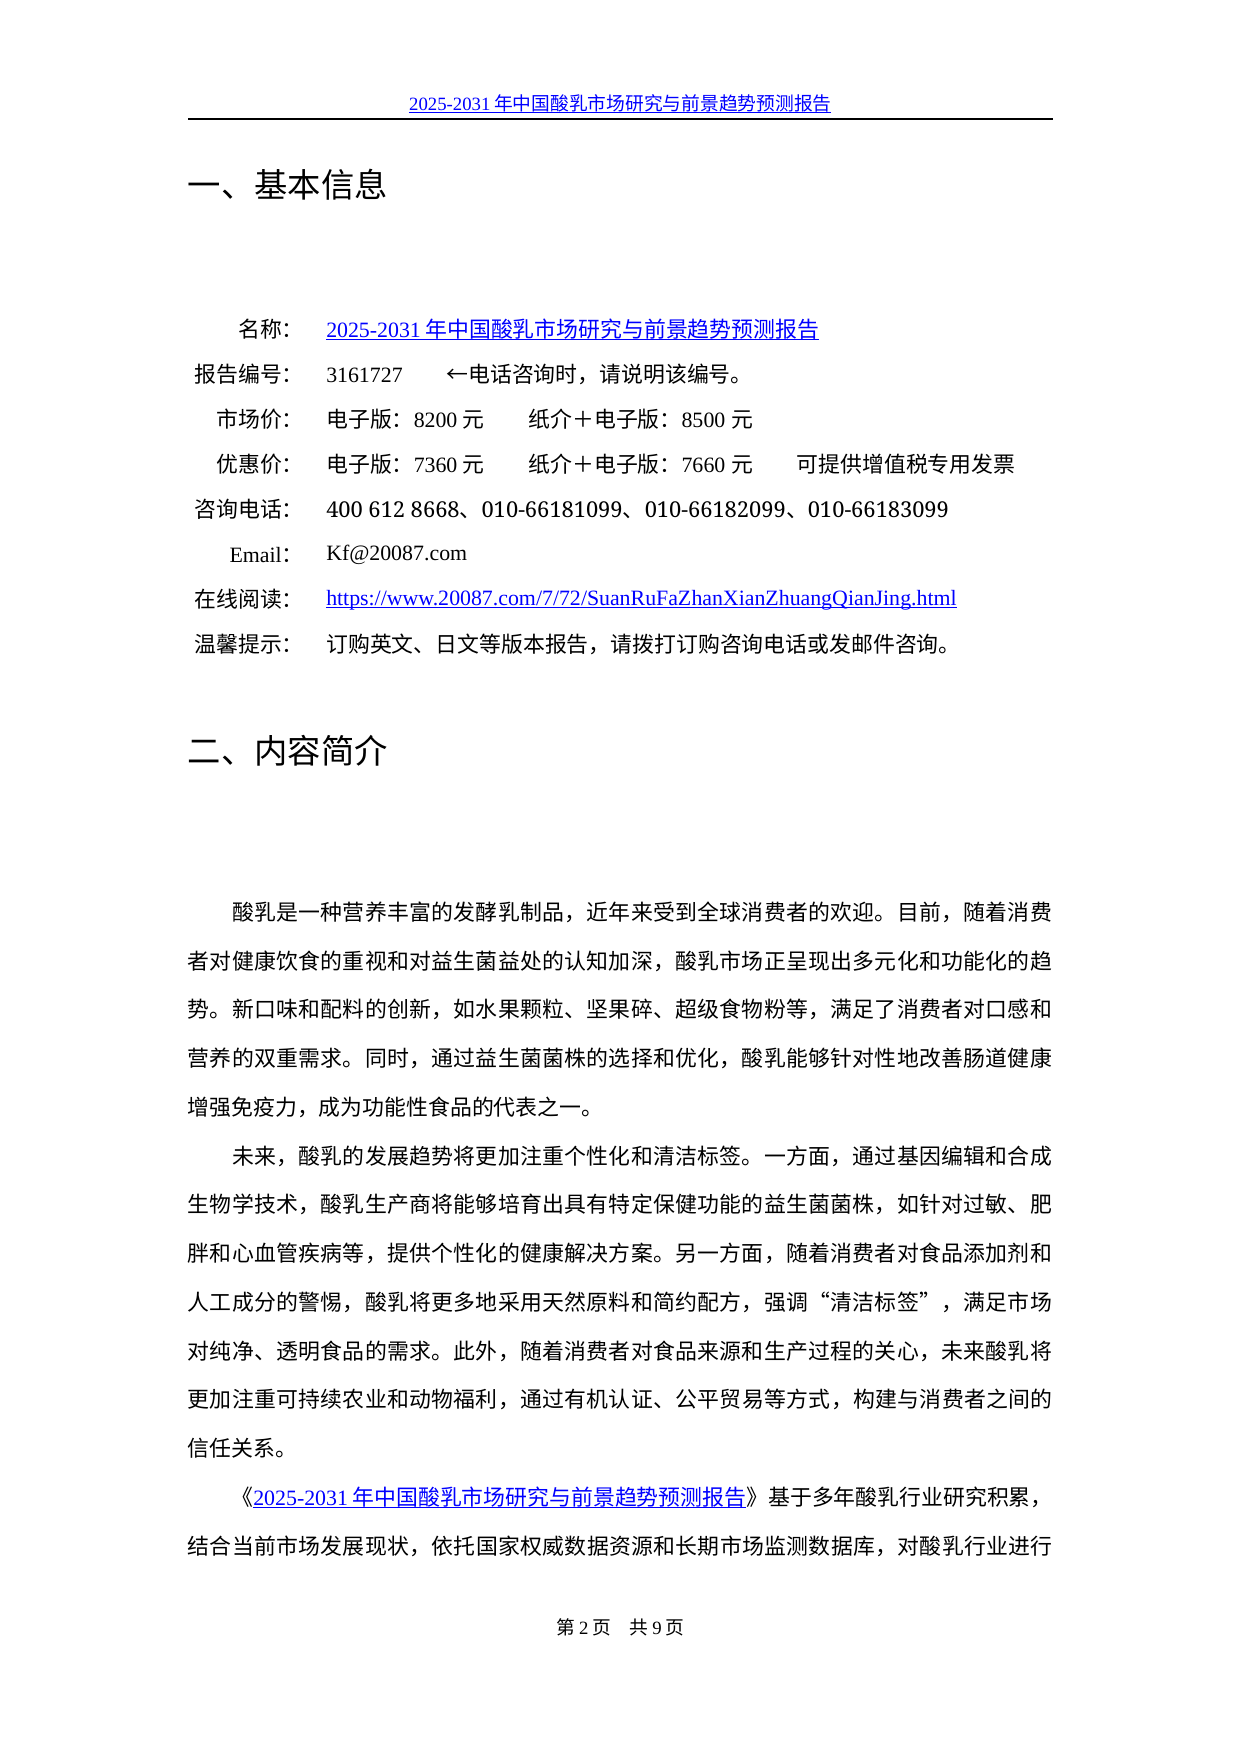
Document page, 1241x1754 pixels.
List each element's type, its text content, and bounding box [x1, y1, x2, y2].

table_cell 优惠价： [167, 447, 315, 492]
table_cell 3161727 ←电话咨询时，请说明该编号。 [315, 357, 1073, 402]
table_cell 订购英文、日文等版本报告，请拨打订购咨询电话或发邮件咨询。 [315, 627, 1073, 672]
table_cell 电子版：8200 元 纸介＋电子版：8500 元 [315, 402, 1073, 447]
table_cell 400 612 8668、010-66181099、010-66182099、010-66183099 [315, 492, 1073, 537]
table_cell 市场价： [167, 402, 315, 447]
table_header 名称： [167, 312, 315, 357]
table_cell [315, 582, 1073, 627]
table_header 2025-2031年中国酸乳市场研究与前景趋势预测报告 [315, 312, 1073, 357]
table_cell 报告编号： [167, 357, 315, 402]
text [187, 894, 1053, 1561]
table_cell 咨询电话： [167, 492, 315, 537]
table_cell Kf@20087.com [315, 537, 1073, 582]
table_cell 在线阅读： [167, 582, 315, 627]
table_cell 电子版：7360 元 纸介＋电子版：7660 元 可提供增值税专用发票 [315, 447, 1073, 492]
table_cell Email： [167, 537, 315, 582]
title 一、基本信息 [187, 150, 1053, 215]
title 二、内容简介 [187, 717, 1053, 782]
table_cell 温馨提示： [167, 627, 315, 672]
